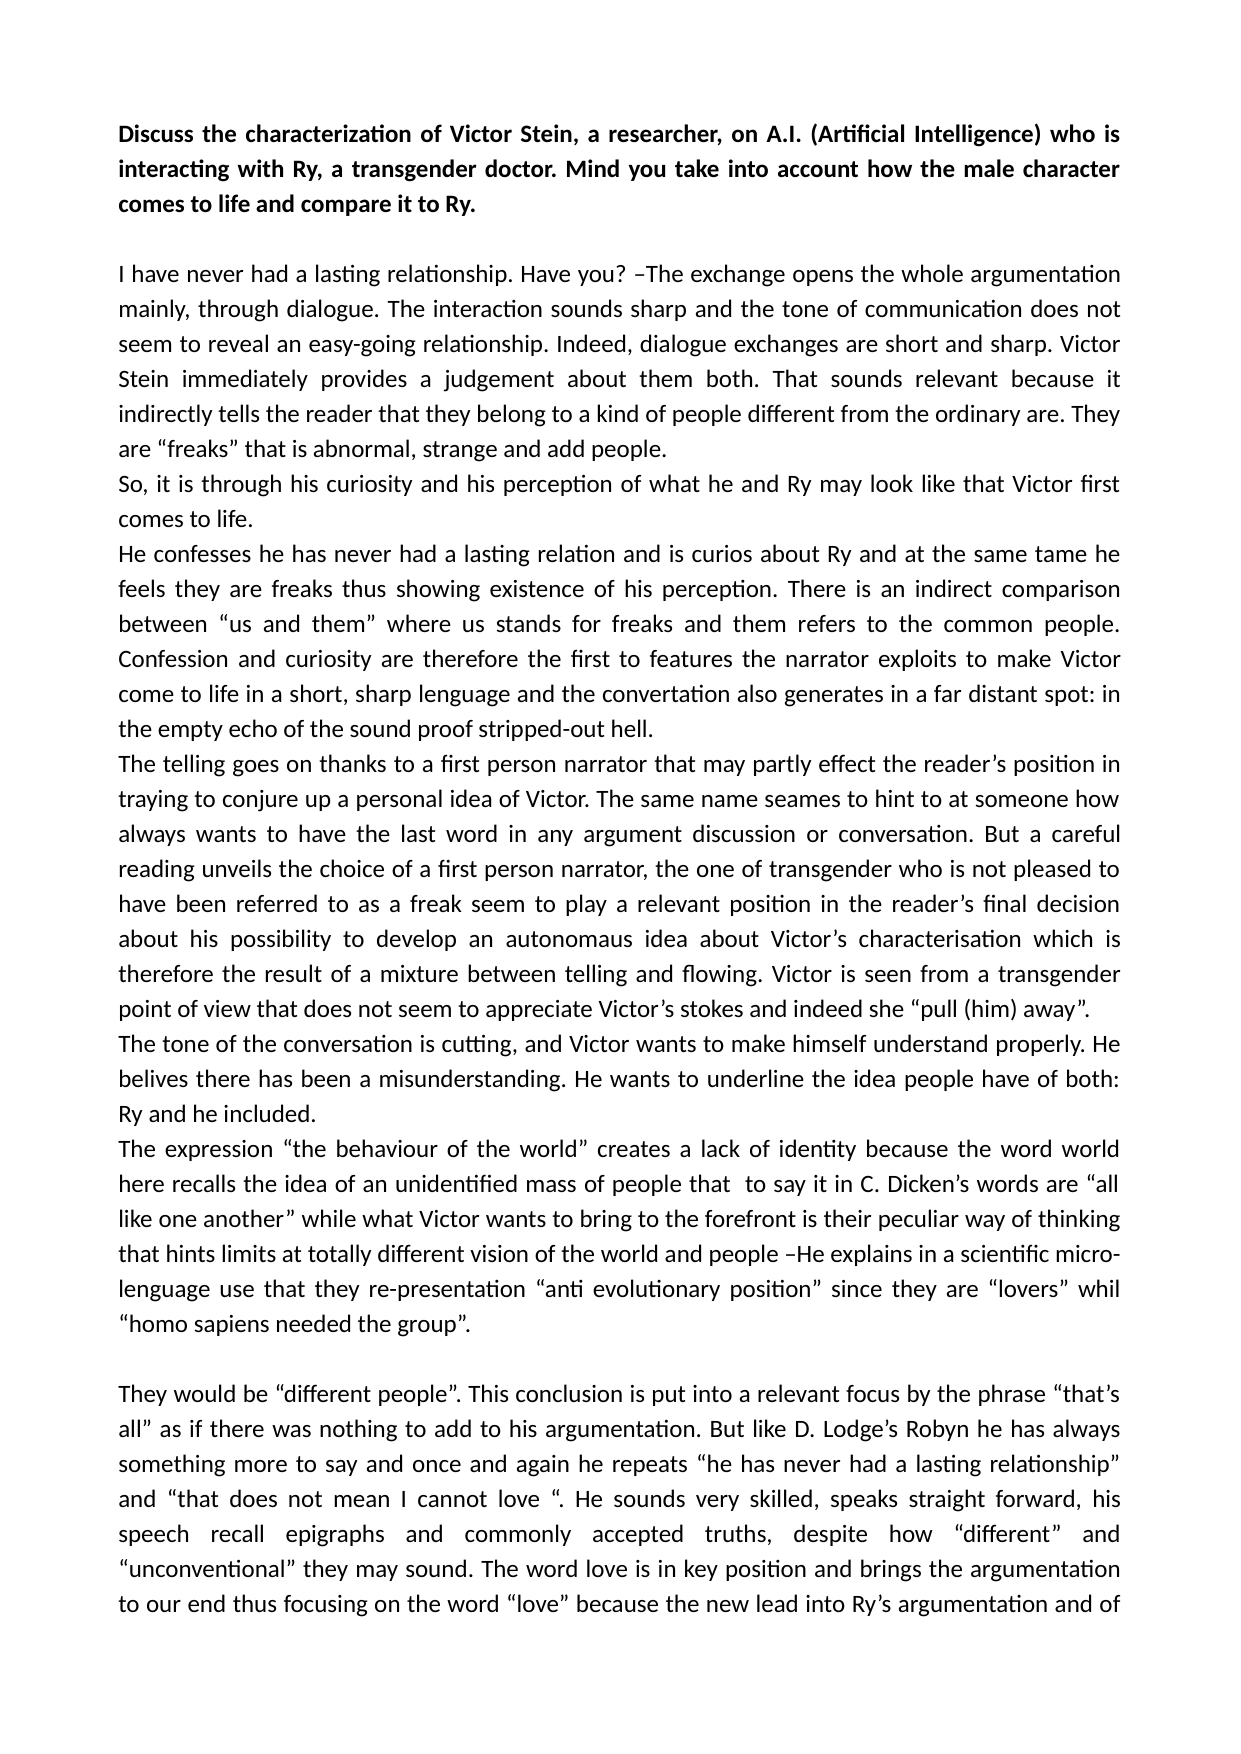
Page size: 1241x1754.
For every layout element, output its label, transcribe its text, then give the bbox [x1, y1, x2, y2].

text He confesses he has never had a lasting relation and is curios about Ry and at the same tame he feels they are freaks thus showing existence of his perception. There is an indirect comparison between “us and them” where us stands for freaks and them refers to the common people. Confession and curiosity are therefore the first to features the narrator exploits to make Victor come to life in a short, sharp lenguage and the convertation also generates in a far distant spot: in the empty echo of the sound proof stripped-out hell. [118, 538, 1122, 744]
text The tone of the conversation is cutting, and Victor wants to make himself understand properly. He belives there has been a misunderstanding. He wants to underline the idea people have of both: Ry and he included. [118, 1028, 1122, 1129]
text So, it is through his curiosity and his perception of what he and Ry may look like that Victor first comes to life. [118, 468, 1122, 534]
text Discuss the characterization of Victor Stein, a researcher, on A.I. (Artificial Intelligence) who is interacting with Ry, a transgender doctor. Mind you take into account how the male character comes to life and compare it to Ry. [118, 118, 1122, 219]
text I have never had a lasting relationship. Have you? –The exchange opens the whole argumentation mainly, through dialogue. The interaction sounds sharp and the tone of communication does not seem to reveal an easy-going relationship. Indeed, dialogue exchanges are short and sharp. Victor Stein immediately provides a judgement about them both. That sounds relevant because it indirectly tells the reader that they belong to a kind of people different from the ordinary are. They are “freaks” that is abnormal, strange and add people. [118, 258, 1122, 464]
text The telling goes on thanks to a first person narrator that may partly effect the reader’s position in traying to conjure up a personal idea of Victor. The same name seames to hint to at someone how always wants to have the last word in any argument discussion or conversation. But a careful reading unveils the choice of a first person narrator, the one of transgender who is not pleased to have been referred to as a freak seem to play a relevant position in the reader’s final decision about his possibility to develop an autonomaus idea about Victor’s characterisation which is therefore the result of a mixture between telling and flowing. Victor is seen from a transgender point of view that does not seem to appreciate Victor’s stokes and indeed she “pull (him) away”. [118, 748, 1122, 1024]
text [118, 1378, 1122, 1619]
text The expression “the behaviour of the world” creates a lack of identity because the word world here recalls the idea of an unidentified mass of people that to say it in C. Dicken’s words are “all like one another” while what Victor wants to bring to the forefront is their peculiar way of thinking that hints limits at totally different vision of the world and people –He explains in a scientific micro-lenguage use that they re-presentation “anti evolutionary position” since they are “lovers” whil “homo sapiens needed the group”. [118, 1133, 1122, 1339]
